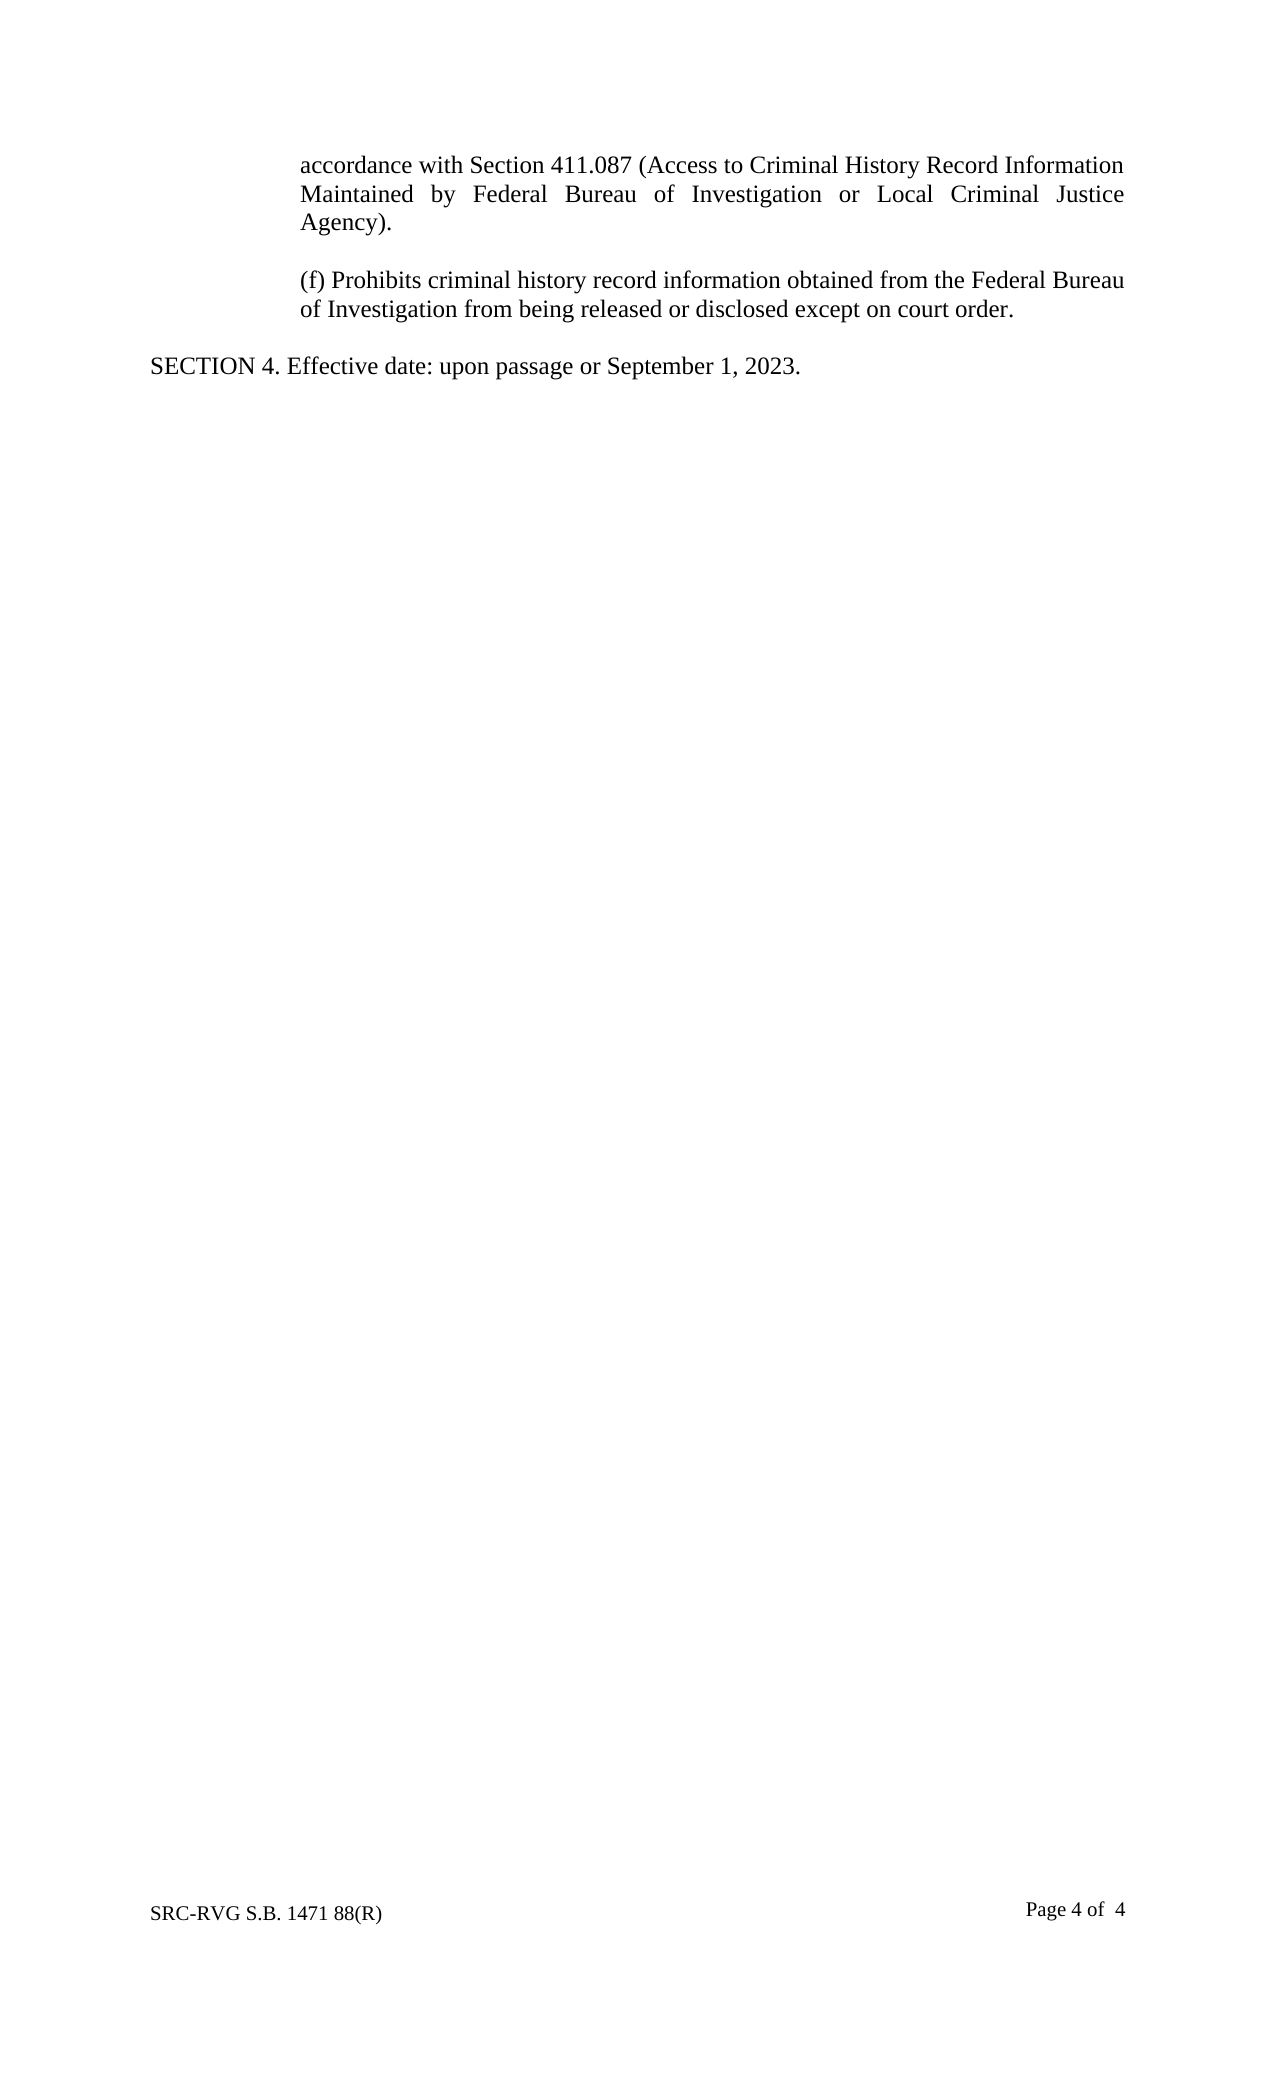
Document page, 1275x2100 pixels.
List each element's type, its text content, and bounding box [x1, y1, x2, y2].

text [300, 150, 1125, 236]
text SECTION 4. Effective date: upon passage or September 1, 2023. [150, 351, 1125, 380]
text (f) Prohibits criminal history record information obtained from the Federal Bureau of Investigation from being released or disclosed except on court order. [300, 265, 1125, 322]
